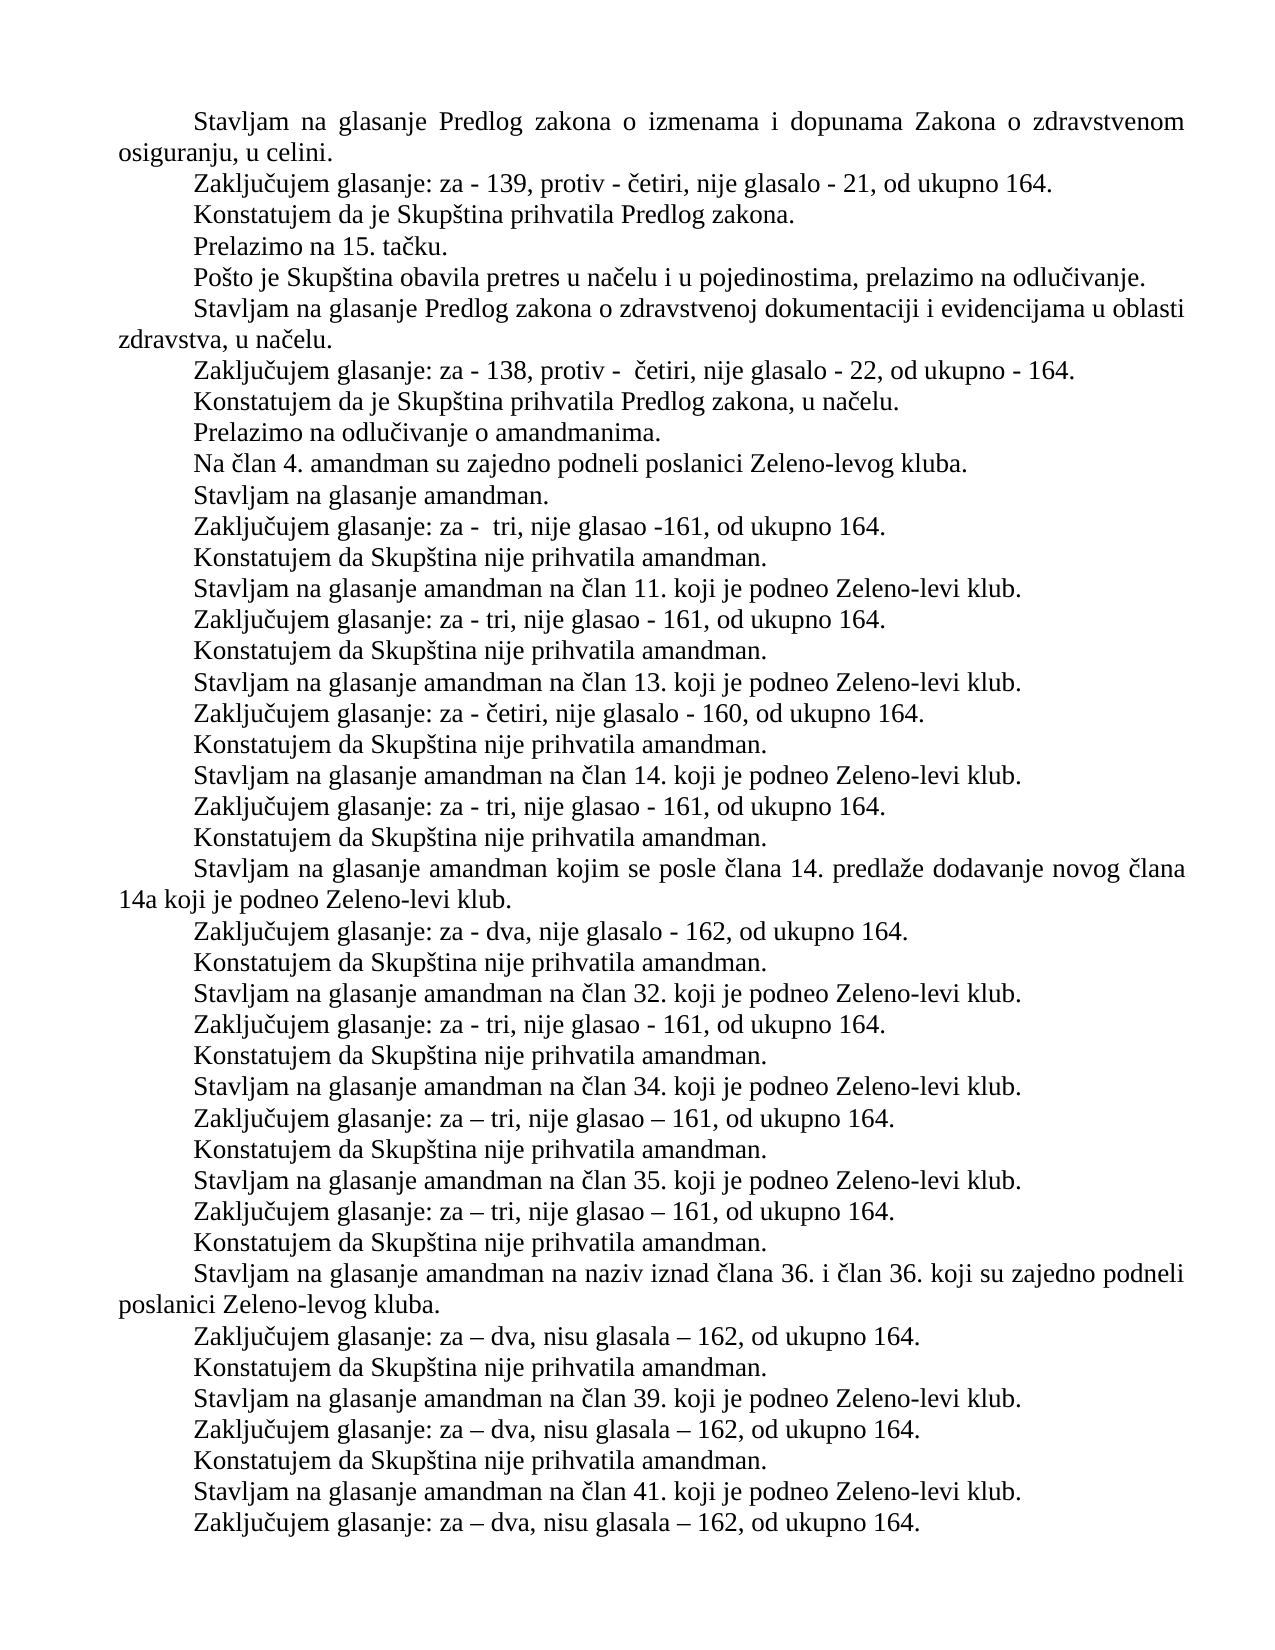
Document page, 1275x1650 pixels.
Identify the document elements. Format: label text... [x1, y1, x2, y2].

text Zaključujem glasanje: za – dva, nisu glasala – 162, od ukupno 164. [118, 1320, 1186, 1351]
text Konstatujem da Skupština nije prihvatila amandman. [118, 634, 1186, 666]
text Zaključujem glasanje: za - četiri, nije glasalo - 160, od ukupno 164. [118, 697, 1186, 728]
text Zaključujem glasanje: za - tri, nije glasao - 161, od ukupno 164. [118, 790, 1186, 821]
text Konstatujem da Skupština nije prihvatila amandman. [118, 946, 1186, 977]
text Zaključujem glasanje: za - tri, nije glasao - 161, od ukupno 164. [118, 1008, 1186, 1039]
text Na član 4. amandman su zajedno podneli poslanici Zeleno-levog kluba. [118, 448, 1186, 479]
text Stavljam na glasanje amandman na član 35. koji je podneo Zeleno-levi klub. [118, 1164, 1186, 1195]
text Stavljam na glasanje Predlog zakona o zdravstvenoj dokumentaciji i evidencijama u oblasti zdravstva, u načelu. [118, 292, 1186, 354]
text Stavljam na glasanje amandman na član 13. koji je podneo Zeleno-levi klub. [118, 666, 1186, 697]
text Konstatujem da Skupština nije prihvatila amandman. [118, 541, 1186, 572]
text Stavljam na glasanje Predlog zakona o izmenama i dopunama Zakona o zdravstvenom osiguranju, u celini. [118, 105, 1186, 167]
text Stavljam na glasanje amandman na član 14. koji je podneo Zeleno-levi klub. [118, 759, 1186, 790]
text Konstatujem da Skupština nije prihvatila amandman. [118, 1039, 1186, 1071]
text Stavljam na glasanje amandman na član 32. koji je podneo Zeleno-levi klub. [118, 977, 1186, 1008]
text Stavljam na glasanje amandman na član 11. koji je podneo Zeleno-levi klub. [118, 572, 1186, 603]
text Konstatujem da Skupština nije prihvatila amandman. [118, 821, 1186, 852]
text Stavljam na glasanje amandman na naziv iznad člana 36. i član 36. koji su zajedno podneli poslanici Zeleno-levog kluba. [118, 1257, 1186, 1320]
text Stavljam na glasanje amandman na član 34. koji je podneo Zeleno-levi klub. [118, 1071, 1186, 1102]
text Zaključujem glasanje: za - 139, protiv - četiri, nije glasalo - 21, od ukupno 164. [118, 167, 1186, 198]
text Stavljam na glasanje amandman kojim se posle člana 14. predlaže dodavanje novog člana 14a koji je podneo Zeleno-levi klub. [118, 852, 1186, 915]
text Konstatujem da Skupština nije prihvatila amandman. [118, 728, 1186, 759]
text Konstatujem da Skupština nije prihvatila amandman. [118, 1351, 1186, 1382]
text Zaključujem glasanje: za – tri, nije glasao – 161, od ukupno 164. [118, 1195, 1186, 1226]
text Prelazimo na odlučivanje o amandmanima. [118, 416, 1186, 448]
text Zaključujem glasanje: za - tri, nije glasao -161, od ukupno 164. [118, 510, 1186, 541]
text Prelazimo na 15. tačku. [118, 229, 1186, 261]
text Zaključujem glasanje: za - dva, nije glasalo - 162, od ukupno 164. [118, 915, 1186, 946]
text Konstatujem da Skupština nije prihvatila amandman. [118, 1226, 1186, 1257]
text Pošto je Skupština obavila pretres u načelu i u pojedinostima, prelazimo na odlučivanje. [118, 261, 1186, 292]
text Stavljam na glasanje amandman na član 39. koji je podneo Zeleno-levi klub. [118, 1382, 1186, 1413]
text Zaključujem glasanje: za - 138, protiv - četiri, nije glasalo - 22, od ukupno - 164. [118, 354, 1186, 385]
text Zaključujem glasanje: za – dva, nisu glasala – 162, od ukupno 164. [118, 1413, 1186, 1444]
text Zaključujem glasanje: za - tri, nije glasao - 161, od ukupno 164. [118, 603, 1186, 634]
text Konstatujem da je Skupština prihvatila Predlog zakona, u načelu. [118, 385, 1186, 416]
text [118, 1507, 1186, 1538]
text Zaključujem glasanje: za – tri, nije glasao – 161, od ukupno 164. [118, 1102, 1186, 1133]
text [118, 1444, 1186, 1475]
text Konstatujem da je Skupština prihvatila Predlog zakona. [118, 198, 1186, 229]
text Stavljam na glasanje amandman. [118, 479, 1186, 510]
text Konstatujem da Skupština nije prihvatila amandman. [118, 1133, 1186, 1164]
text Stavljam na glasanje amandman na član 41. koji je podneo Zeleno-levi klub. [118, 1475, 1186, 1507]
